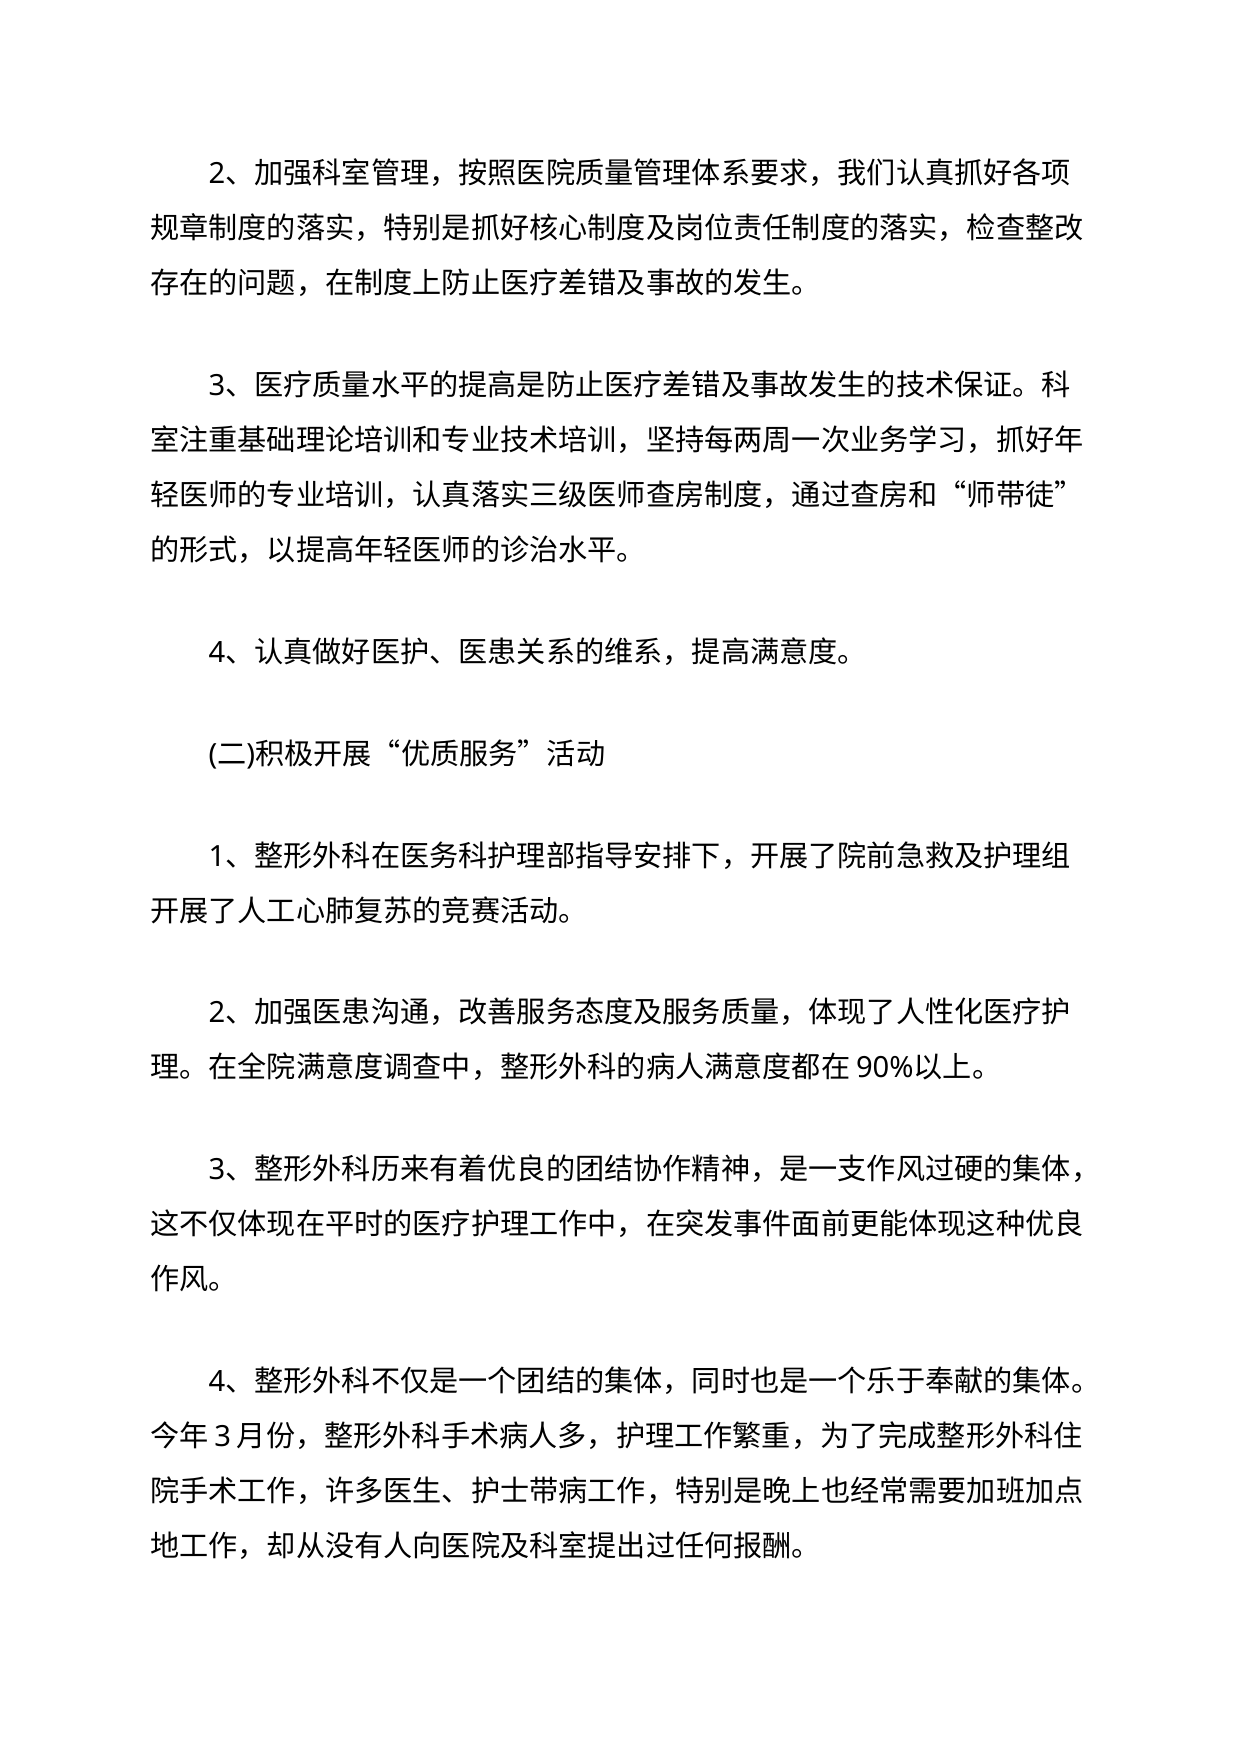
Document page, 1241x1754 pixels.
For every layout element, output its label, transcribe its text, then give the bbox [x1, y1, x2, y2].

text 3、医疗质量水平的提高是防止医疗差错及事故发生的技术保证。科室注重基础理论培训和专业技术培训，坚持每两周一次业务学习，抓好年轻医师的专业培训，认真落实三级医师查房制度，通过查房和“师带徒”的形式，以提高年轻医师的诊治水平。 [150, 362, 1090, 569]
text 2、加强科室管理，按照医院质量管理体系要求，我们认真抓好各项规章制度的落实，特别是抓好核心制度及岗位责任制度的落实，检查整改存在的问题，在制度上防止医疗差错及事故的发生。 [150, 150, 1090, 302]
text (二)积极开展“优质服务”活动 [150, 730, 1090, 773]
text 2、加强医患沟通，改善服务态度及服务质量，体现了人性化医疗护理。在全院满意度调查中，整形外科的病人满意度都在90%以上。 [150, 989, 1090, 1086]
text 4、整形外科不仅是一个团结的集体，同时也是一个乐于奉献的集体。今年3月份，整形外科手术病人多，护理工作繁重，为了完成整形外科住院手术工作，许多医生、护士带病工作，特别是晚上也经常需要加班加点地工作，却从没有人向医院及科室提出过任何报酬。 [150, 1358, 1090, 1565]
text 4、认真做好医护、医患关系的维系，提高满意度。 [150, 628, 1090, 671]
text 1、整形外科在医务科护理部指导安排下，开展了院前急救及护理组开展了人工心肺复苏的竞赛活动。 [150, 832, 1090, 929]
text 3、整形外科历来有着优良的团结协作精神，是一支作风过硬的集体，这不仅体现在平时的医疗护理工作中，在突发事件面前更能体现这种优良作风。 [150, 1146, 1090, 1298]
